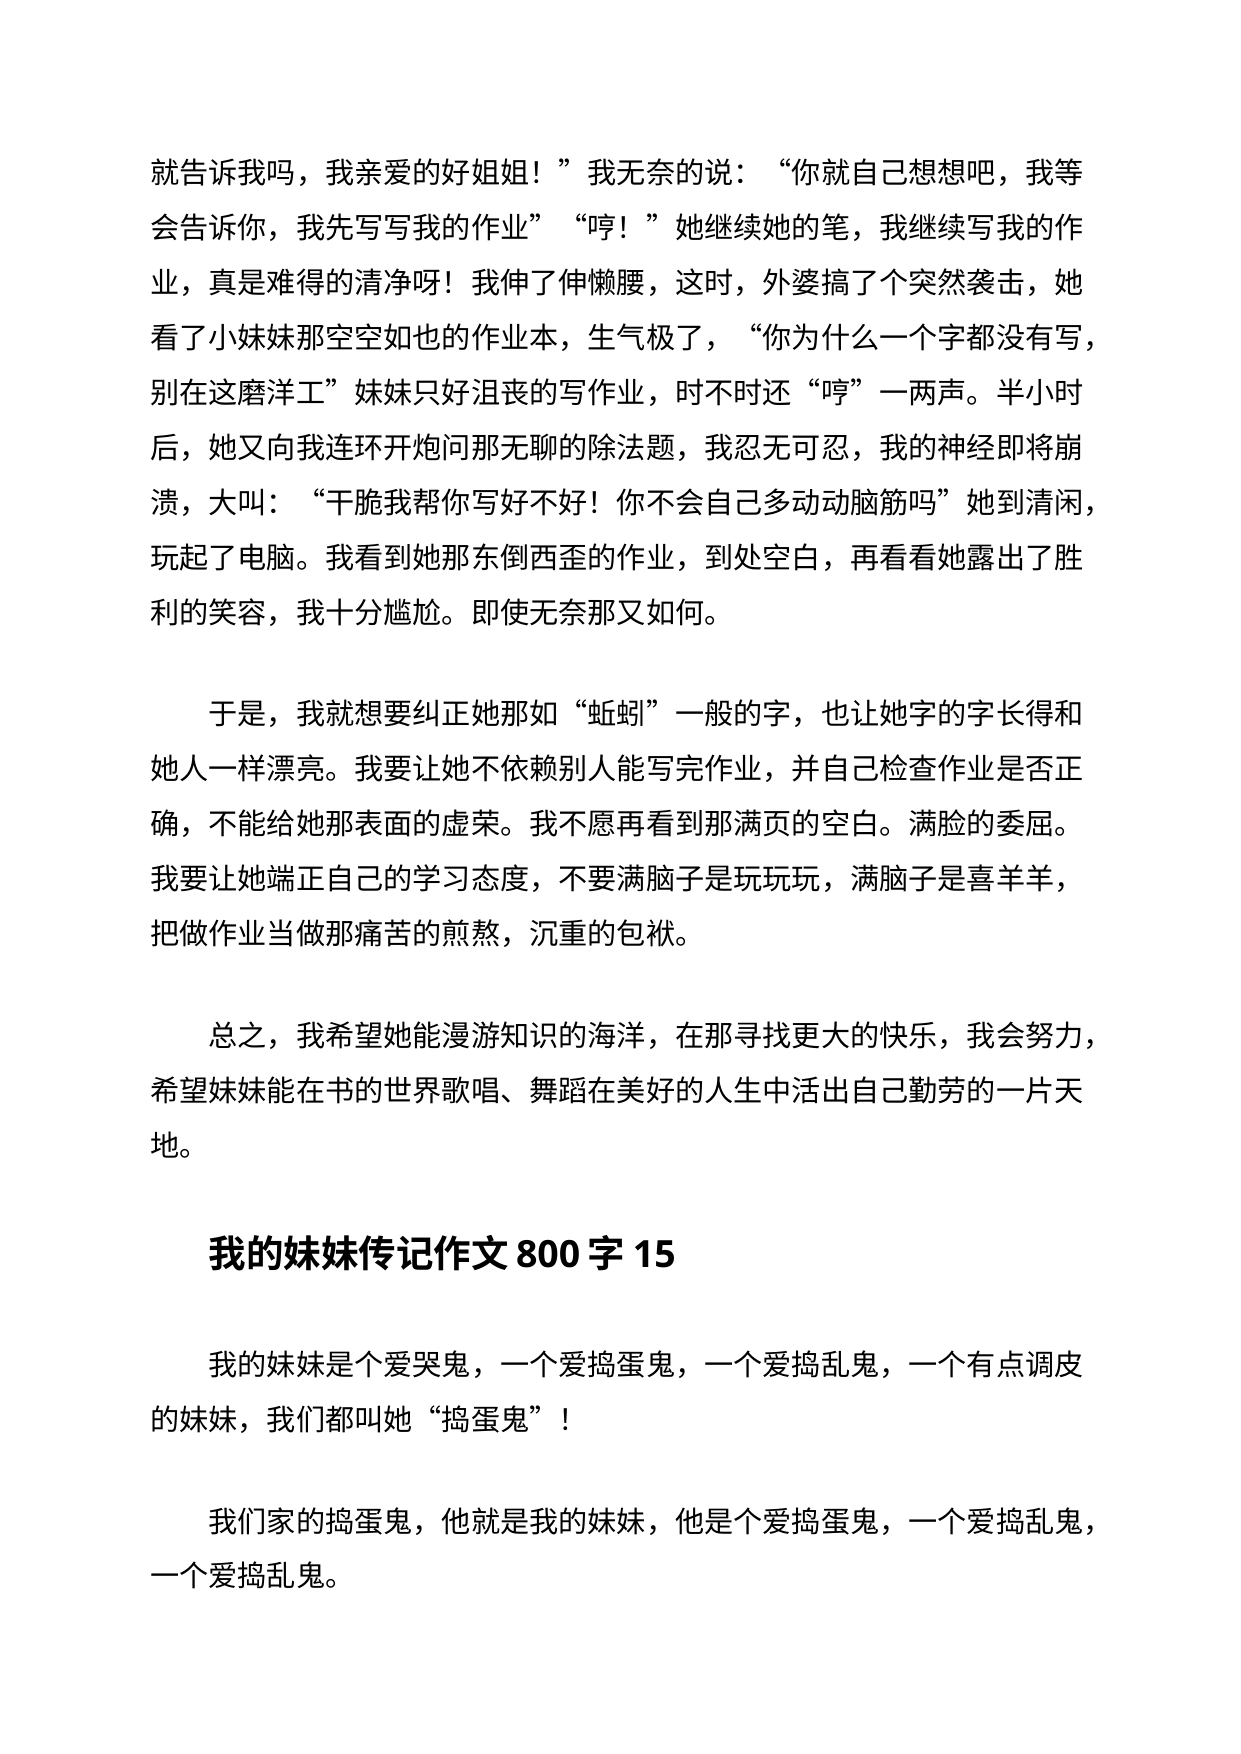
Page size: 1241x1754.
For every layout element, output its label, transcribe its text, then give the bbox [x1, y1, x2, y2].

text 总之，我希望她能漫游知识的海洋，在那寻找更大的快乐，我会努力，希望妹妹能在书的世界歌唱、舞蹈在美好的人生中活出自己勤劳的一片天地。 [150, 1012, 1090, 1164]
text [150, 150, 1090, 631]
text 于是，我就想要纠正她那如“蚯蚓”一般的字，也让她字的字长得和她人一样漂亮。我要让她不依赖别人能写完作业，并自己检查作业是否正确，不能给她那表面的虚荣。我不愿再看到那满页的空白。满脸的委屈。我要让她端正自己的学习态度，不要满脑子是玩玩玩，满脑子是喜羊羊，把做作业当做那痛苦的煎熬，沉重的包袱。 [150, 691, 1090, 953]
text 我们家的捣蛋鬼，他就是我的妹妹，他是个爱捣蛋鬼，一个爱捣乱鬼，一个爱捣乱鬼。 [150, 1498, 1090, 1595]
text 我的妹妹是个爱哭鬼，一个爱捣蛋鬼，一个爱捣乱鬼，一个有点调皮的妹妹，我们都叫她“捣蛋鬼”！ [150, 1341, 1090, 1439]
text 我的妹妹传记作文800字15 [150, 1224, 1090, 1278]
